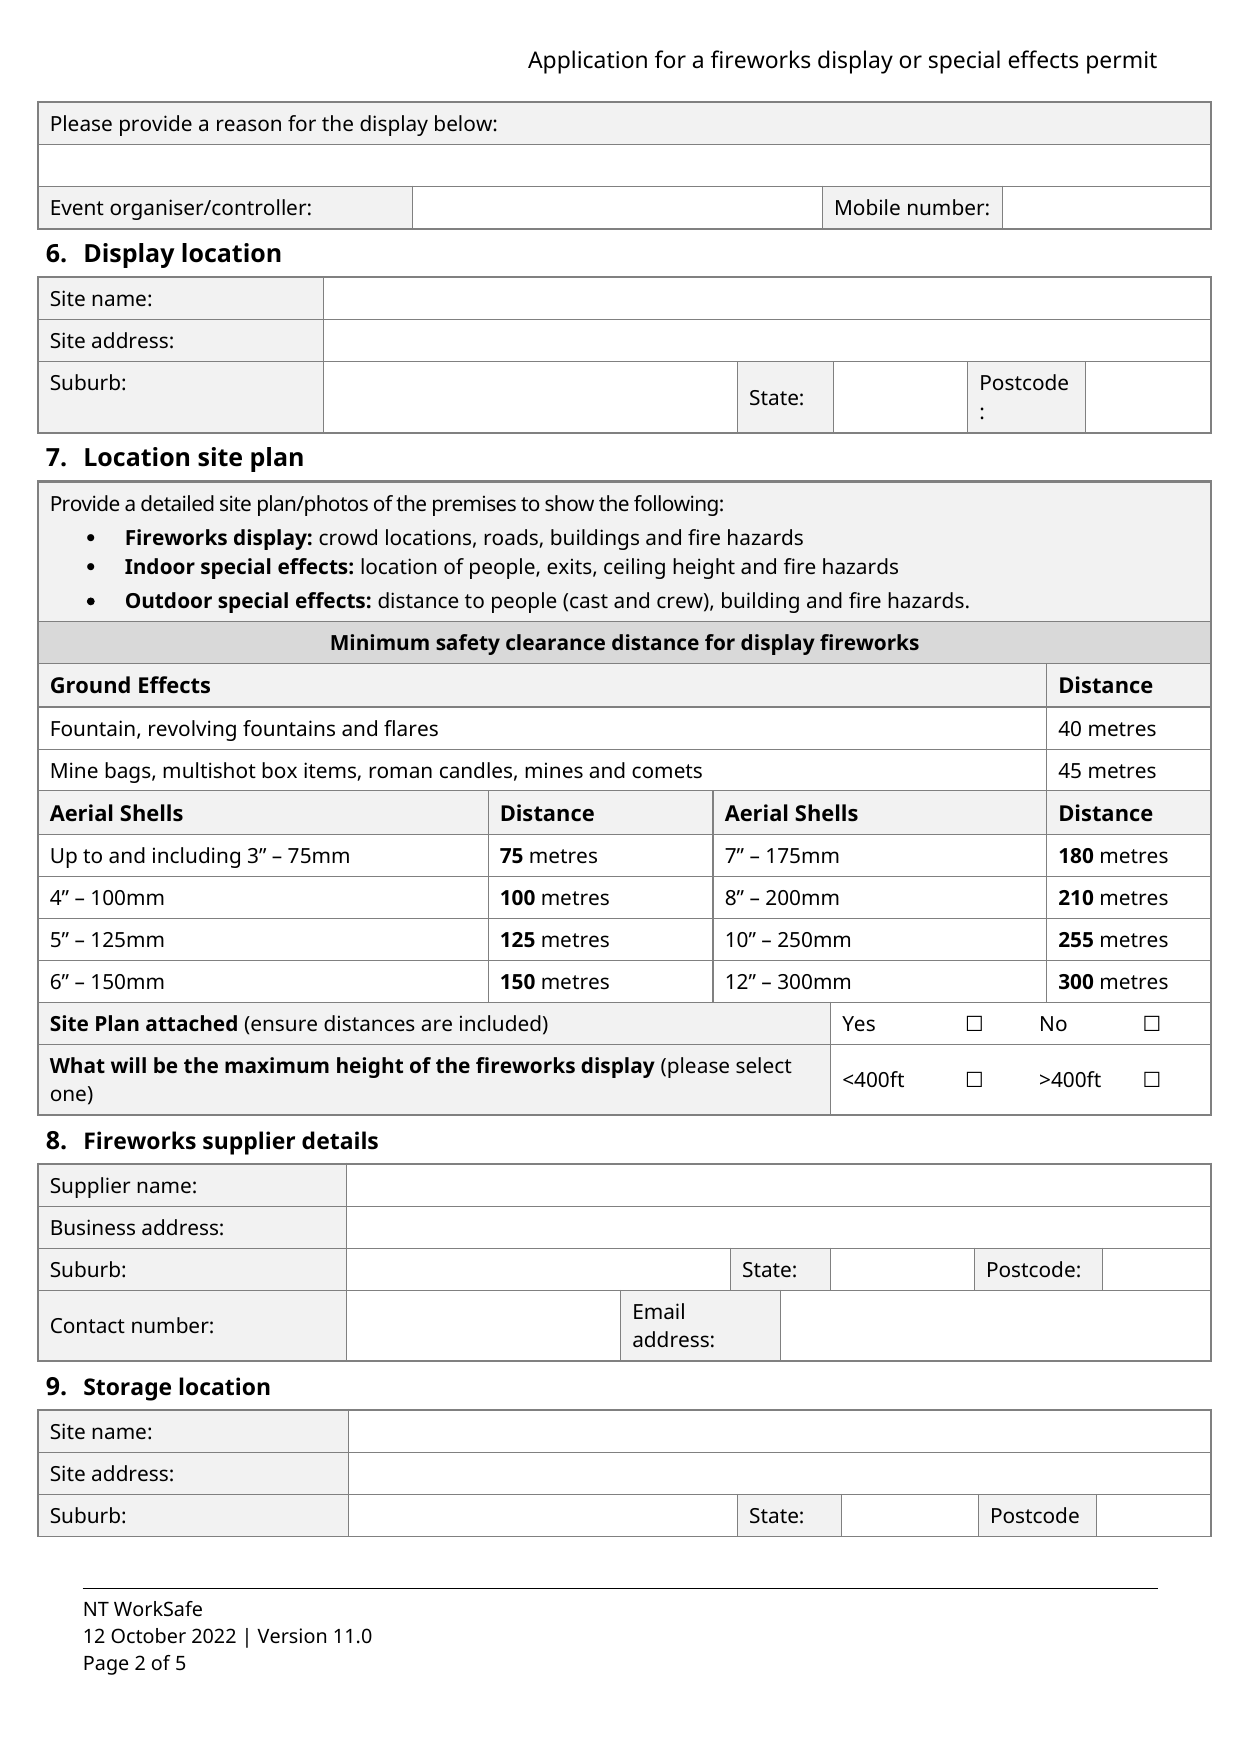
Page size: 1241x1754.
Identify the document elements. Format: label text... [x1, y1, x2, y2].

table_cell State: [738, 362, 833, 432]
table_cell <400ft [831, 1045, 953, 1114]
table_cell Suburb: [39, 1495, 348, 1536]
table_cell Distance [489, 791, 712, 834]
table_cell [1086, 362, 1210, 432]
table_cell State: [731, 1249, 830, 1290]
table_cell Aerial Shells [39, 791, 488, 834]
table_cell [324, 278, 1210, 319]
table_cell Event organiser/controller: [39, 187, 412, 228]
table_cell Ground Effects [39, 664, 1046, 706]
table_cell [324, 320, 1210, 361]
table_cell [347, 1207, 1210, 1248]
table_cell 180 metres [1047, 835, 1210, 876]
table_cell [347, 1249, 730, 1290]
table_cell Distance [1047, 791, 1210, 834]
table_cell 210 metres [1047, 877, 1210, 918]
table_cell Provide a detailed site plan/photos of the premises to show the following: Fireworks display: crowd locations, roads, buildings and fire hazards Indoor special effects: location of people, exits, ceiling height and fire hazards Outdoor special effects: distance to people (cast and crew), building and fire hazards. [39, 483, 1210, 621]
table_cell [834, 362, 967, 432]
table_cell Mine bags, multishot box items, roman candles, mines and comets [39, 750, 1046, 790]
table_cell 12” – 300mm [714, 961, 1046, 1002]
table_cell 125 metres [489, 919, 712, 960]
table_cell [413, 187, 822, 228]
table_cell No [1028, 1003, 1131, 1044]
table_cell Business address: [39, 1207, 346, 1248]
table_cell Postcode: [975, 1249, 1102, 1290]
table_cell 4” – 100mm [39, 877, 488, 918]
table_cell 5” – 125mm [39, 919, 488, 960]
table_cell Site name: [39, 278, 323, 319]
table_cell Please provide a reason for the display below: [39, 103, 1210, 144]
table_cell 255 metres [1047, 919, 1210, 960]
table_cell Suburb: [39, 1249, 346, 1290]
table_cell Storage location [38, 1362, 1211, 1409]
table_cell [831, 1249, 974, 1290]
table_cell [347, 1291, 620, 1360]
table_cell 40 metres [1047, 708, 1210, 748]
table_cell Site Plan attached (ensure distances are included) [39, 1003, 830, 1044]
table_cell State: [738, 1495, 841, 1536]
table_cell 100 metres [489, 877, 712, 918]
table_cell Postcode: [979, 1495, 1096, 1536]
table_cell [1097, 1495, 1210, 1536]
table_cell [349, 1453, 1210, 1494]
table_cell Fountain, revolving fountains and flares [39, 708, 1046, 748]
table_cell Yes [831, 1003, 953, 1044]
table_cell Suburb: [39, 362, 323, 432]
table_cell 45 metres [1047, 750, 1210, 790]
table_cell >400ft [1028, 1045, 1131, 1114]
table_cell 300 metres [1047, 961, 1210, 1002]
table_cell [349, 1411, 1210, 1452]
table_cell [347, 1165, 1210, 1206]
table_cell Display location [38, 230, 1211, 276]
table_cell [324, 362, 737, 432]
table_cell Location site plan [38, 434, 1211, 480]
table_cell [842, 1495, 978, 1536]
table_cell 6” – 150mm [39, 961, 488, 1002]
table_cell 150 metres [489, 961, 712, 1002]
table_cell Site address: [39, 1453, 348, 1494]
table_cell Fireworks supplier details [38, 1116, 1211, 1163]
table_cell [349, 1495, 737, 1536]
table_cell 7” – 175mm [714, 835, 1046, 876]
table_cell [39, 145, 1210, 186]
table_cell Contact number: [39, 1291, 346, 1360]
table_cell Distance [1047, 664, 1210, 706]
table_cell Postcode: [968, 362, 1085, 432]
table_cell Minimum safety clearance distance for display fireworks [39, 622, 1210, 663]
table_cell What will be the maximum height of the fireworks display (please select one) [39, 1045, 830, 1114]
table_cell Site name: [39, 1411, 348, 1452]
table_cell 8” – 200mm [714, 877, 1046, 918]
table_cell [1103, 1249, 1210, 1290]
table_cell 10” – 250mm [714, 919, 1046, 960]
table_cell Mobile number: [823, 187, 1002, 228]
table_cell Up to and including 3” – 75mm [39, 835, 488, 876]
table_cell [1003, 187, 1210, 228]
table_cell [781, 1291, 1210, 1360]
table_cell 75 metres [489, 835, 712, 876]
table_cell Supplier name: [39, 1165, 346, 1206]
table_cell Email address: [621, 1291, 780, 1360]
table_cell Site address: [39, 320, 323, 361]
table_cell Aerial Shells [714, 791, 1046, 834]
